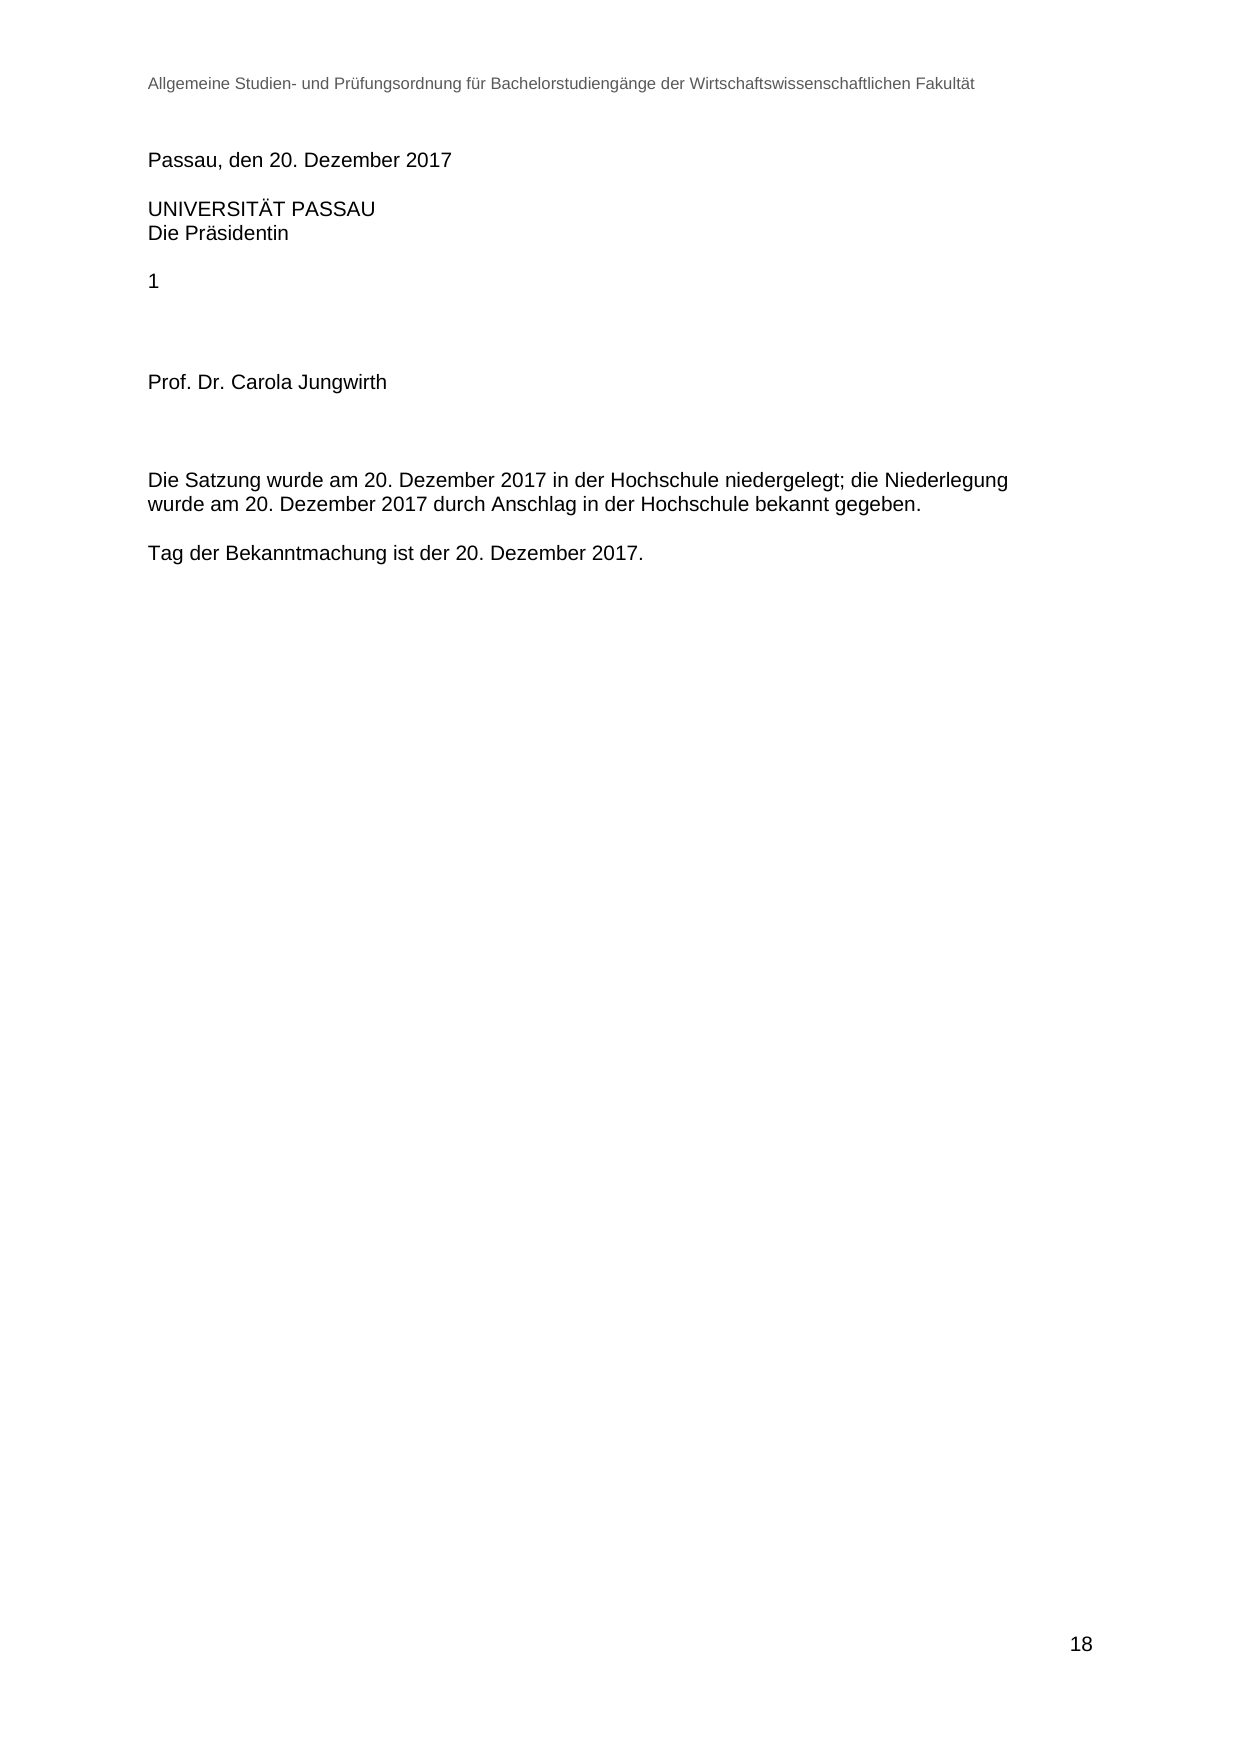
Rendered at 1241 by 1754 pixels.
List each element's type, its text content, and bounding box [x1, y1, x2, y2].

text Die Satzung wurde am 20. Dezember 2017 in der Hochschule niedergelegt; die Niederlegung wurde am 20. Dezember 2017 durch Anschlag in der Hochschule bekannt gegeben. [148, 468, 1048, 516]
text Passau, den 20. Dezember 2017 [148, 148, 1093, 172]
text Prof. Dr. Carola Jungwirth [148, 370, 1093, 394]
text Tag der Bekanntmachung ist der 20. Dezember 2017. [148, 541, 1093, 565]
text UNIVERSITÄT PASSAU Die Präsidentin [148, 197, 1093, 345]
